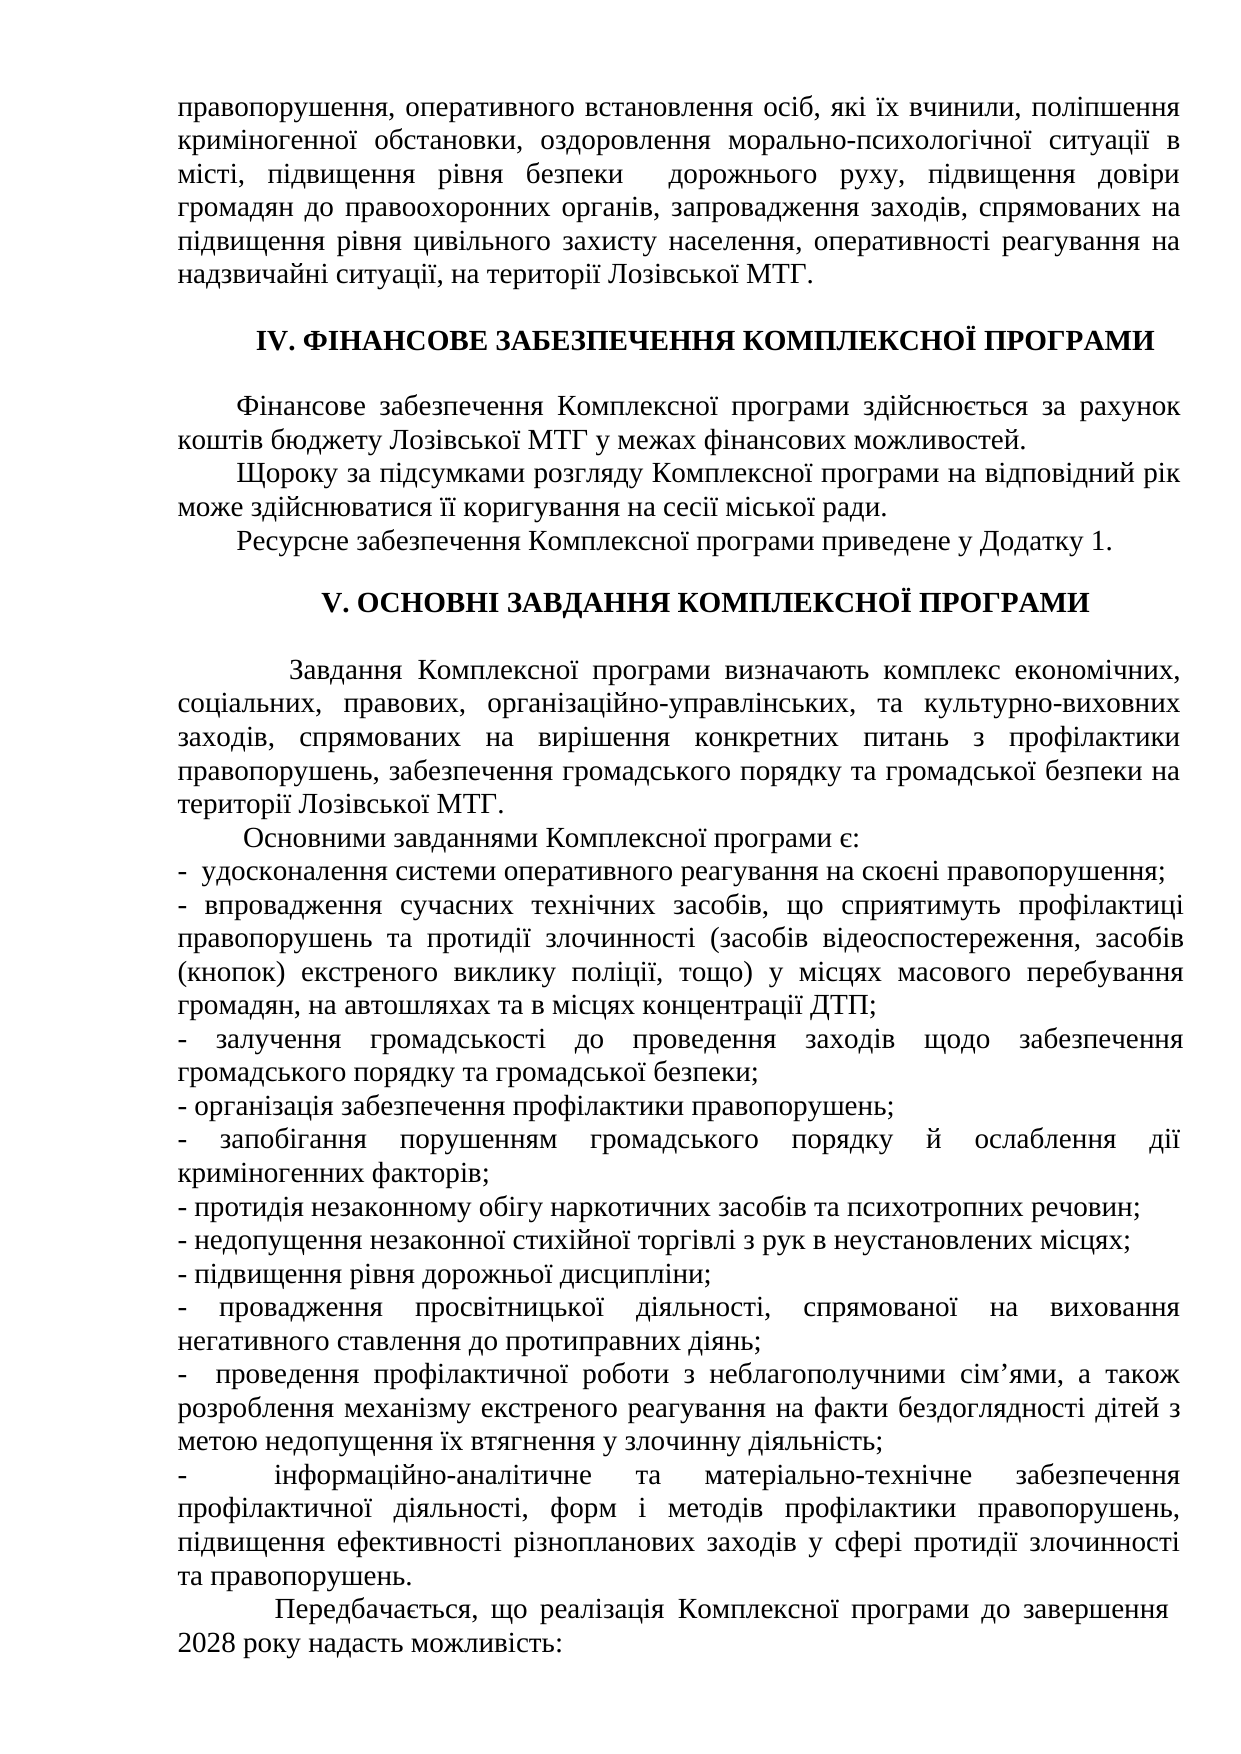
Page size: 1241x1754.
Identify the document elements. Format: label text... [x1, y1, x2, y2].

table_cell - впровадження сучасних технічних засобів, що сприятимуть профілактиці правопорушень та протидії злочинності (засобів відеоспостереження, засобів (кнопок) екстреного виклику поліції, тощо) у місцях масового перебування громадян, на автошляхах та в місцях концентрації ДТП; [166, 887, 1196, 1021]
table_cell - інформаційно-аналітичне та матеріально-технічне забезпечення профілактичної діяльності, форм і методів профілактики правопорушень, підвищення ефективності різнопланових заходів у сфері протидії злочинності та правопорушень. [166, 1457, 1181, 1591]
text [177, 89, 1181, 290]
text IV. ФІНАНСОВЕ ЗАБЕЗПЕЧЕННЯ КОМПЛЕКСНОЇ ПРОГРАМИ [215, 323, 1196, 357]
table_cell - запобігання порушенням громадського порядку й ослаблення дії криміногенних факторів; [166, 1122, 1181, 1189]
table_cell - проведення профілактичної роботи з неблагополучними сім’ями, а також розроблення механізму екстреного реагування на факти бездоглядності дітей з метою недопущення їх втягнення у злочинну діяльність; [166, 1356, 1181, 1457]
text V. ОСНОВНІ ЗАВДАННЯ КОМПЛЕКСНОЇ ПРОГРАМИ [215, 585, 1196, 618]
text Фінансове забезпечення Комплексної програми здійснюється за рахунок коштів бюджету Лозівської МТГ у межах фінансових можливостей. [177, 388, 1181, 456]
table_cell - підвищення рівня дорожньої дисципліни; [166, 1256, 1181, 1289]
table_cell - організація забезпечення профілактики правопорушень; [166, 1088, 1181, 1122]
text Основними завданнями Комплексної програми є: [177, 820, 1181, 853]
text Щороку за підсумками розгляду Комплексної програми на відповідний рік може здійснюватися її коригування на сесії міської ради. [177, 456, 1181, 523]
table_cell - недопущення незаконної стихійної торгівлі з рук в неустановлених місцях; [166, 1222, 1181, 1256]
table_cell - залучення громадськості до проведення заходів щодо забезпечення громадського порядку та громадської безпеки; [166, 1021, 1196, 1088]
table_cell Передбачається, що реалізація Комплексної програми до завершення 2028 року надасть можливість: [166, 1591, 1181, 1658]
table_cell - провадження просвітницької діяльності, спрямованої на виховання негативного ставлення до протиправних діянь; [166, 1289, 1181, 1356]
text Завдання Комплексної програми визначають комплекс економічних, соціальних, правових, організаційно-управлінських, та культурно-виховних заходів, спрямованих на вирішення конкретних питань з профілактики правопорушень, забезпечення громадського порядку та громадської безпеки на території Лозівської МТГ. [177, 618, 1181, 820]
text Ресурсне забезпечення Комплексної програми приведене у Додатку 1. [177, 523, 1181, 556]
table_cell - протидія незаконному обігу наркотичних засобів та психотропних речовин; [166, 1189, 1181, 1222]
table_header - удосконалення системи оперативного реагування на скоєні правопорушення; [166, 853, 1196, 887]
